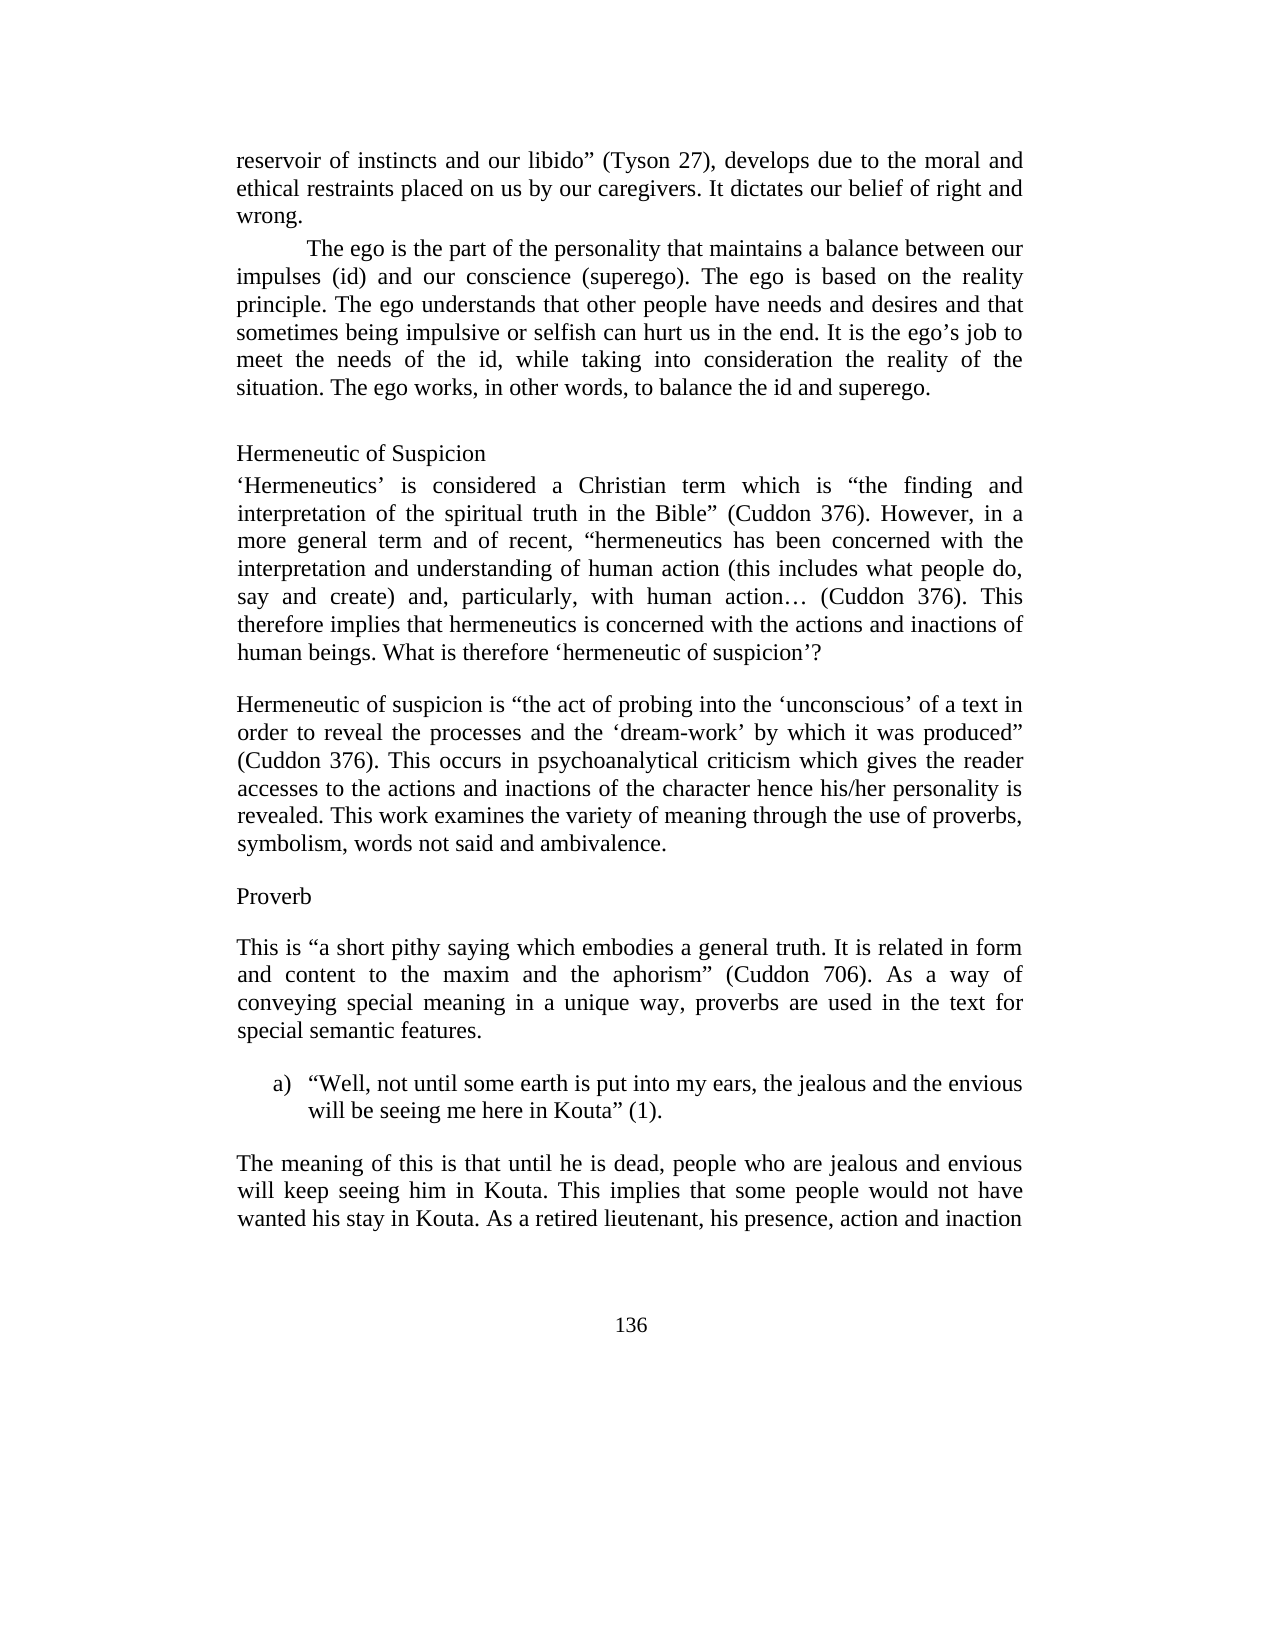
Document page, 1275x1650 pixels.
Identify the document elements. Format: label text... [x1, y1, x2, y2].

list “Well, not until some earth is put into my ears, the jealous and the envious will be seeing me here in Kouta” (1). [273, 1068, 1024, 1124]
text Proverb [236, 882, 1026, 909]
text Hermeneutic of Suspicion [236, 439, 1026, 467]
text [236, 1149, 1024, 1232]
text This is “a short pithy saying which embodies a general truth. It is related in form and content to the maxim and the aphorism” (Cuddon 706). As a way of conveying special meaning in a unique way, proverbs are used in the text for special semantic features. [236, 933, 1024, 1044]
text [236, 146, 1024, 229]
text The ego is the part of the personality that maintains a balance between our impulses (id) and our conscience (superego). The ego is based on the reality principle. The ego understands that other people have needs and desires and that sometimes being impulsive or selfish can hurt us in the end. It is the ego’s job to meet the needs of the id, while taking into consideration the reality of the situation. The ego works, in other words, to balance the id and superego. [236, 234, 1024, 401]
text Hermeneutic of suspicion is “the act of probing into the ‘unconscious’ of a text in order to reveal the processes and the ‘dream-work’ by which it was produced” (Cuddon 376). This occurs in psychoanalytical criticism which gives the reader accesses to the actions and inactions of the character hence his/her personality is revealed. This work examines the variety of meaning through the use of proverbs, symbolism, words not said and ambivalence. [236, 690, 1024, 857]
text ‘Hermeneutics’ is considered a Christian term which is “the finding and interpretation of the spiritual truth in the Bible” (Cuddon 376). However, in a more general term and of recent, “hermeneutics has been concerned with the interpretation and understanding of human action (this includes what people do, say and create) and, particularly, with human action… (Cuddon 376). This therefore implies that hermeneutics is concerned with the actions and inactions of human beings. What is therefore ‘hermeneutic of suspicion’? [236, 471, 1024, 665]
